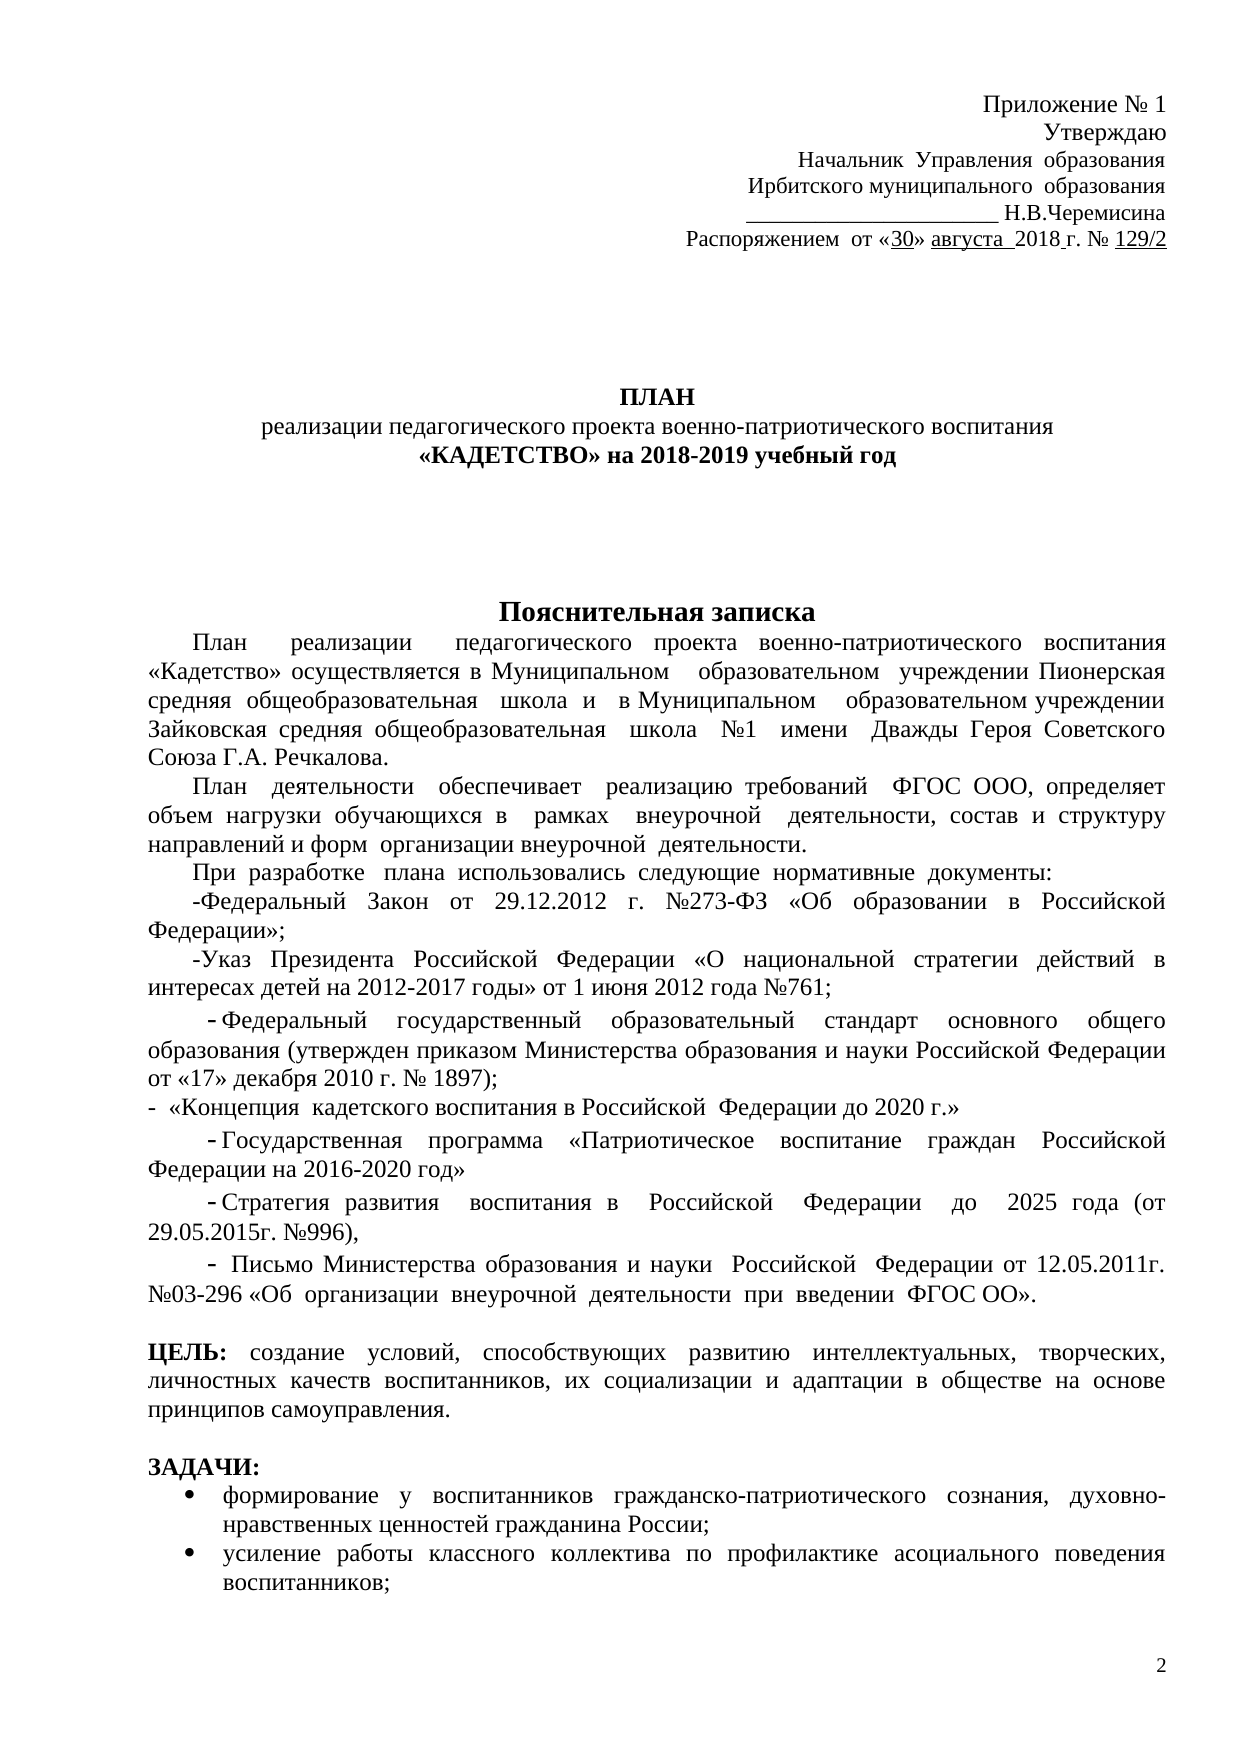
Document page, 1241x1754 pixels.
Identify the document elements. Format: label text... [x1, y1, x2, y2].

list Государственная программа «Патриотическое воспитание граждан Российской Федерации на 2016-2020 год» [148, 1121, 1167, 1183]
list Письмо Министерства образования и науки Российской Федерации от 12.05.2011г. №03-296 «Об организации внеурочной деятельности при введении ФГОС ОО». [148, 1246, 1167, 1308]
text План деятельности обеспечивает реализацию требований ФГОС ООО, определяет объем нагрузки обучающихся в рамках внеурочной деятельности, состав и структуру направлений и форм организации внеурочной деятельности. [148, 771, 1167, 857]
subtitle Приложение № 1 [148, 89, 1167, 117]
text - «Концепция кадетского воспитания в Российской Федерации до 2020 г.» [148, 1092, 1167, 1121]
text При разработке плана использовались следующие нормативные документы: [148, 857, 1167, 886]
list Федеральный государственный образовательный стандарт основного общего образования (утвержден приказом Министерства образования и науки Российской Федерации от «17» декабря 2010 г. № 1897); [148, 1001, 1167, 1092]
list Стратегия развития воспитания в Российской Федерации до 2025 года (от 29.05.2015г. №996), [148, 1183, 1167, 1246]
subtitle Утверждаю [148, 117, 1167, 146]
list усиление работы классного коллектива по профилактике асоциального поведения воспитанников; [185, 1538, 1167, 1595]
text ______________________ Н.В.Черемисина [148, 199, 1167, 225]
text ЗАДАЧИ: [148, 1452, 1167, 1480]
subtitle «КАДЕТСТВО» на 2018-2019 учебный год [148, 440, 1167, 468]
subtitle ПЛАН [148, 382, 1167, 411]
text Распоряжением от «30» августа 2018 г. № 129/2 [148, 225, 1167, 252]
text -Указ Президента Российской Федерации «О национальной стратегии действий в интересах детей на 2012-2017 годы» от 1 июня 2012 года №761; [148, 944, 1167, 1001]
text План реализации педагогического проекта военно-патриотического воспитания «Кадетство» осуществляется в Муниципальном образовательном учреждении Пионерская средняя общеобразовательная школа и в Муниципальном образовательном учреждении Зайковская средняя общеобразовательная школа №1 имени Дважды Героя Советского Союза Г.А. Речкалова. [148, 627, 1167, 771]
subtitle реализации педагогического проекта военно-патриотического воспитания [148, 411, 1167, 440]
text Ирбитского муниципального образования [148, 172, 1167, 199]
text Пояснительная записка [148, 594, 1167, 627]
text Начальник Управления образования [148, 146, 1167, 172]
text -Федеральный Закон от 29.12.2012 г. №273-ФЗ «Об образовании в Российской Федерации»; [148, 886, 1167, 944]
list формирование у воспитанников гражданско-патриотического сознания, духовно-нравственных ценностей гражданина России; [185, 1480, 1167, 1538]
text ЦЕЛЬ: создание условий, способствующих развитию интеллектуальных, творческих, личностных качеств воспитанников, их социализации и адаптации в обществе на основе принципов самоуправления. [148, 1337, 1167, 1423]
